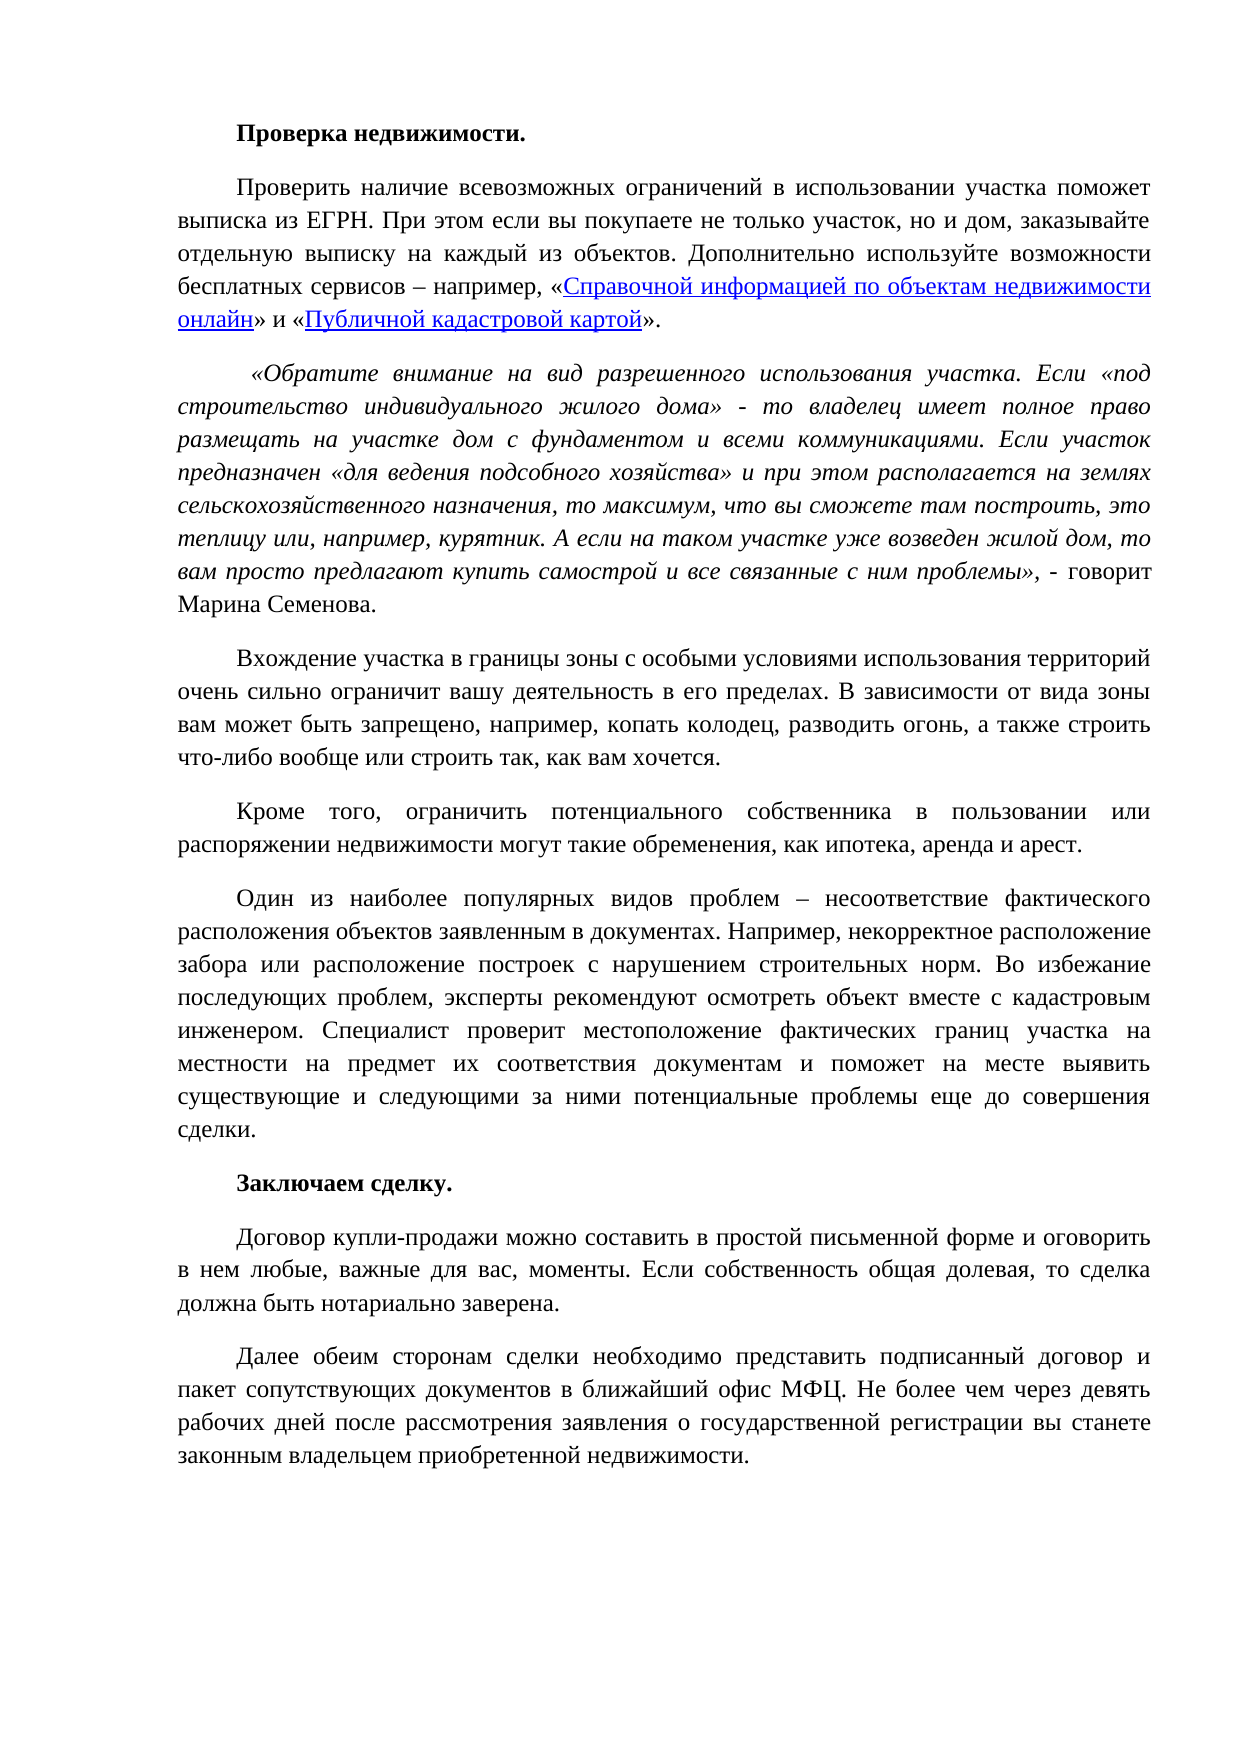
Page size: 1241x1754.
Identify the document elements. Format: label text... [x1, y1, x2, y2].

text Проверка недвижимости. [177, 118, 1152, 147]
text Далее обеим сторонам сделки необходимо представить подписанный договор и пакет сопутствующих документов в ближайший офис МФЦ. Не более чем через девять рабочих дней после рассмотрения заявления о государственной регистрации вы станете законным владельцем приобретенной недвижимости. [177, 1341, 1152, 1469]
text Проверить наличие всевозможных ограничений в использовании участка поможет выписка из ЕГРН. При этом если вы покупаете не только участок, но и дом, заказывайте отдельную выписку на каждый из объектов. Дополнительно используйте возможности бесплатных сервисов – например, «Справочной информацией по объектам недвижимости онлайн» и «Публичной кадастровой картой». [177, 172, 1152, 333]
text Кроме того, ограничить потенциального собственника в пользовании или распоряжении недвижимости могут такие обременения, как ипотека, аренда и арест. [177, 796, 1152, 858]
text «Обратите внимание на вид разрешенного использования участка. Если «под строительство индивидуального жилого дома» - то владелец имеет полное право размещать на участке дом с фундаментом и всеми коммуникациями. Если участок предназначен «для ведения подсобного хозяйства» и при этом располагается на землях сельскохозяйственного назначения, то максимум, что вы сможете там построить, это теплицу или, например, курятник. А если на таком участке уже возведен жилой дом, то вам просто предлагают купить самострой и все связанные с ним проблемы», - говорит Марина Семенова. [177, 358, 1152, 618]
text Вхождение участка в границы зоны с особыми условиями использования территорий очень сильно ограничит вашу деятельность в его пределах. В зависимости от вида зоны вам может быть запрещено, например, копать колодец, разводить огонь, а также строить что-либо вообще или строить так, как вам хочется. [177, 643, 1152, 771]
text Один из наиболее популярных видов проблем – несоответствие фактического расположения объектов заявленным в документах. Например, некорректное расположение забора или расположение построек с нарушением строительных норм. Во избежание последующих проблем, эксперты рекомендуют осмотреть объект вместе с кадастровым инженером. Специалист проверит местоположение фактических границ участка на местности на предмет их соответствия документам и поможет на месте выявить существующие и следующими за ними потенциальные проблемы еще до совершения сделки. [177, 883, 1152, 1143]
text Договор купли-продажи можно составить в простой письменной форме и оговорить в нем любые, важные для вас, моменты. Если собственность общая долевая, то сделка должна быть нотариально заверена. [177, 1222, 1152, 1316]
text Заключаем сделку. [177, 1168, 1152, 1196]
